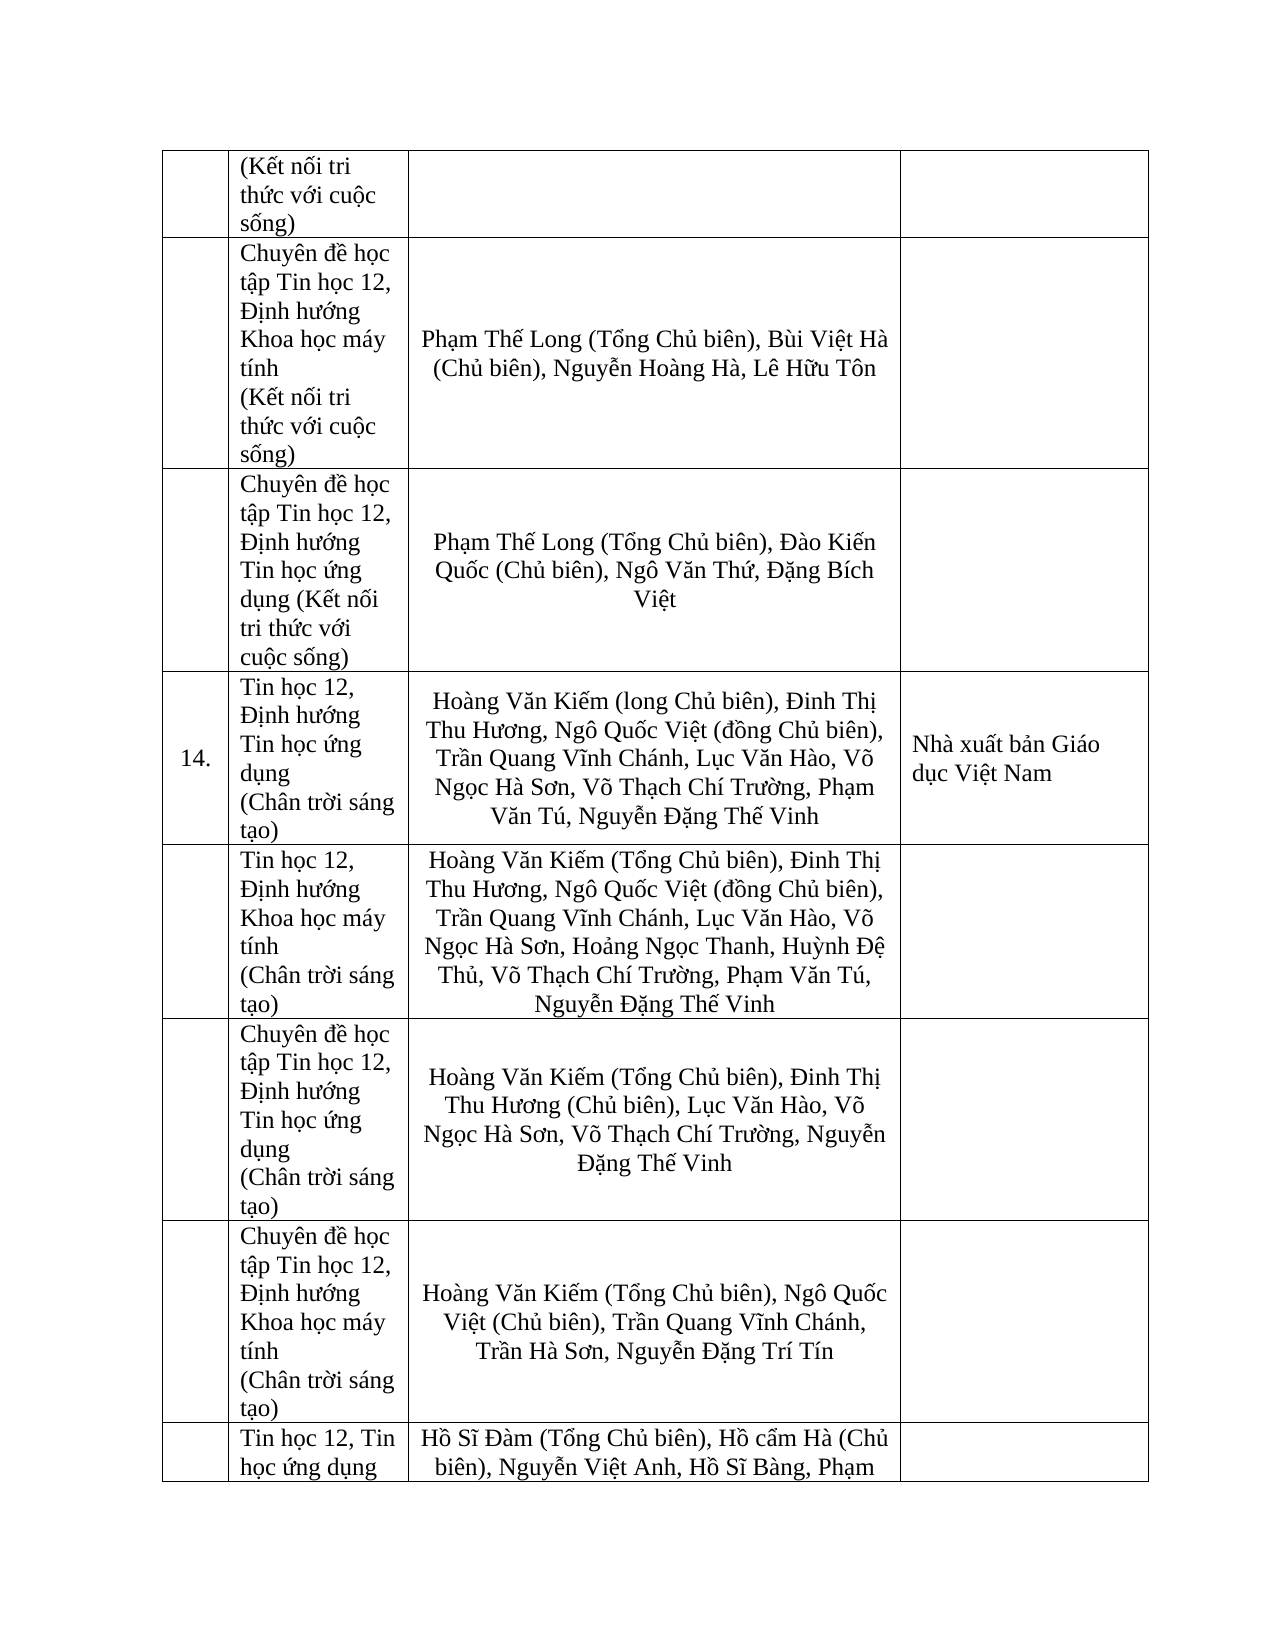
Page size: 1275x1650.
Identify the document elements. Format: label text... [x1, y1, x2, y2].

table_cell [409, 151, 900, 237]
table_cell [901, 151, 1148, 237]
table_cell Hoàng Văn Kiếm (Tổng Chủ biên), Đinh Thị Thu Hương (Chủ biên), Lục Văn Hào, Võ Ngọc Hà Sơn, Võ Thạch Chí Trường, Nguyễn Đặng Thế Vinh [409, 1019, 900, 1220]
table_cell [229, 1423, 408, 1481]
table_cell [901, 1423, 1148, 1481]
table_cell [901, 1221, 1148, 1422]
table_cell [163, 469, 228, 671]
table_cell Tin học 12, Định hướng Tin học ứng dụng (Chân trời sáng tạo) [229, 672, 408, 844]
table_cell Tin học 12, Định hướng Khoa học máy tính (Chân trời sáng tạo) [229, 845, 408, 1018]
table_cell Chuyên đề học tập Tin học 12, Định hướng Khoa học máy tính (Chân trời sáng tạo) [229, 1221, 408, 1422]
table_cell [163, 1019, 228, 1220]
table_cell [163, 1423, 228, 1481]
table_cell Hoàng Văn Kiếm (Tổng Chủ biên), Đinh Thị Thu Hương, Ngô Quốc Việt (đồng Chủ biên), Trần Quang Vĩnh Chánh, Lục Văn Hào, Võ Ngọc Hà Sơn, Hoảng Ngọc Thanh, Huỳnh Đệ Thủ, Võ Thạch Chí Trường, Phạm Văn Tú, Nguyễn Đặng Thế Vinh [409, 845, 900, 1018]
table_cell Hoàng Văn Kiếm (long Chủ biên), Đinh Thị Thu Hương, Ngô Quốc Việt (đồng Chủ biên), Trần Quang Vĩnh Chánh, Lục Văn Hào, Võ Ngọc Hà Sơn, Võ Thạch Chí Trường, Phạm Văn Tú, Nguyễn Đặng Thế Vinh [409, 672, 900, 844]
table_cell [163, 845, 228, 1018]
table_cell [901, 469, 1148, 671]
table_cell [409, 1423, 900, 1481]
table_cell [901, 238, 1148, 468]
table_cell Phạm Thế Long (Tổng Chủ biên), Bùi Việt Hà (Chủ biên), Nguyễn Hoàng Hà, Lê Hữu Tôn [409, 238, 900, 468]
table_cell Phạm Thế Long (Tổng Chủ biên), Đào Kiến Quốc (Chủ biên), Ngô Văn Thứ, Đặng Bích Việt [409, 469, 900, 671]
table_cell [901, 845, 1148, 1018]
table_cell [163, 1221, 228, 1422]
table_cell 14. [163, 672, 228, 844]
table_cell Hoàng Văn Kiếm (Tổng Chủ biên), Ngô Quốc Việt (Chủ biên), Trần Quang Vĩnh Chánh, Trần Hà Sơn, Nguyễn Đặng Trí Tín [409, 1221, 900, 1422]
table_cell Chuyên đề học tập Tin học 12, Định hướng Khoa học máy tính (Kết nối tri thức với cuộc sống) [229, 238, 408, 468]
table_cell [163, 238, 228, 468]
table_cell [901, 1019, 1148, 1220]
table_cell [163, 151, 228, 237]
table_cell Nhà xuất bản Giáo dục Việt Nam [901, 672, 1148, 844]
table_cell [229, 151, 408, 237]
table_cell Chuyên đề học tập Tin học 12, Định hướng Tin học ứng dụng (Kết nối tri thức với cuộc sống) [229, 469, 408, 671]
table_cell Chuyên đề học tập Tin học 12, Định hướng Tin học ứng dụng (Chân trời sáng tạo) [229, 1019, 408, 1220]
